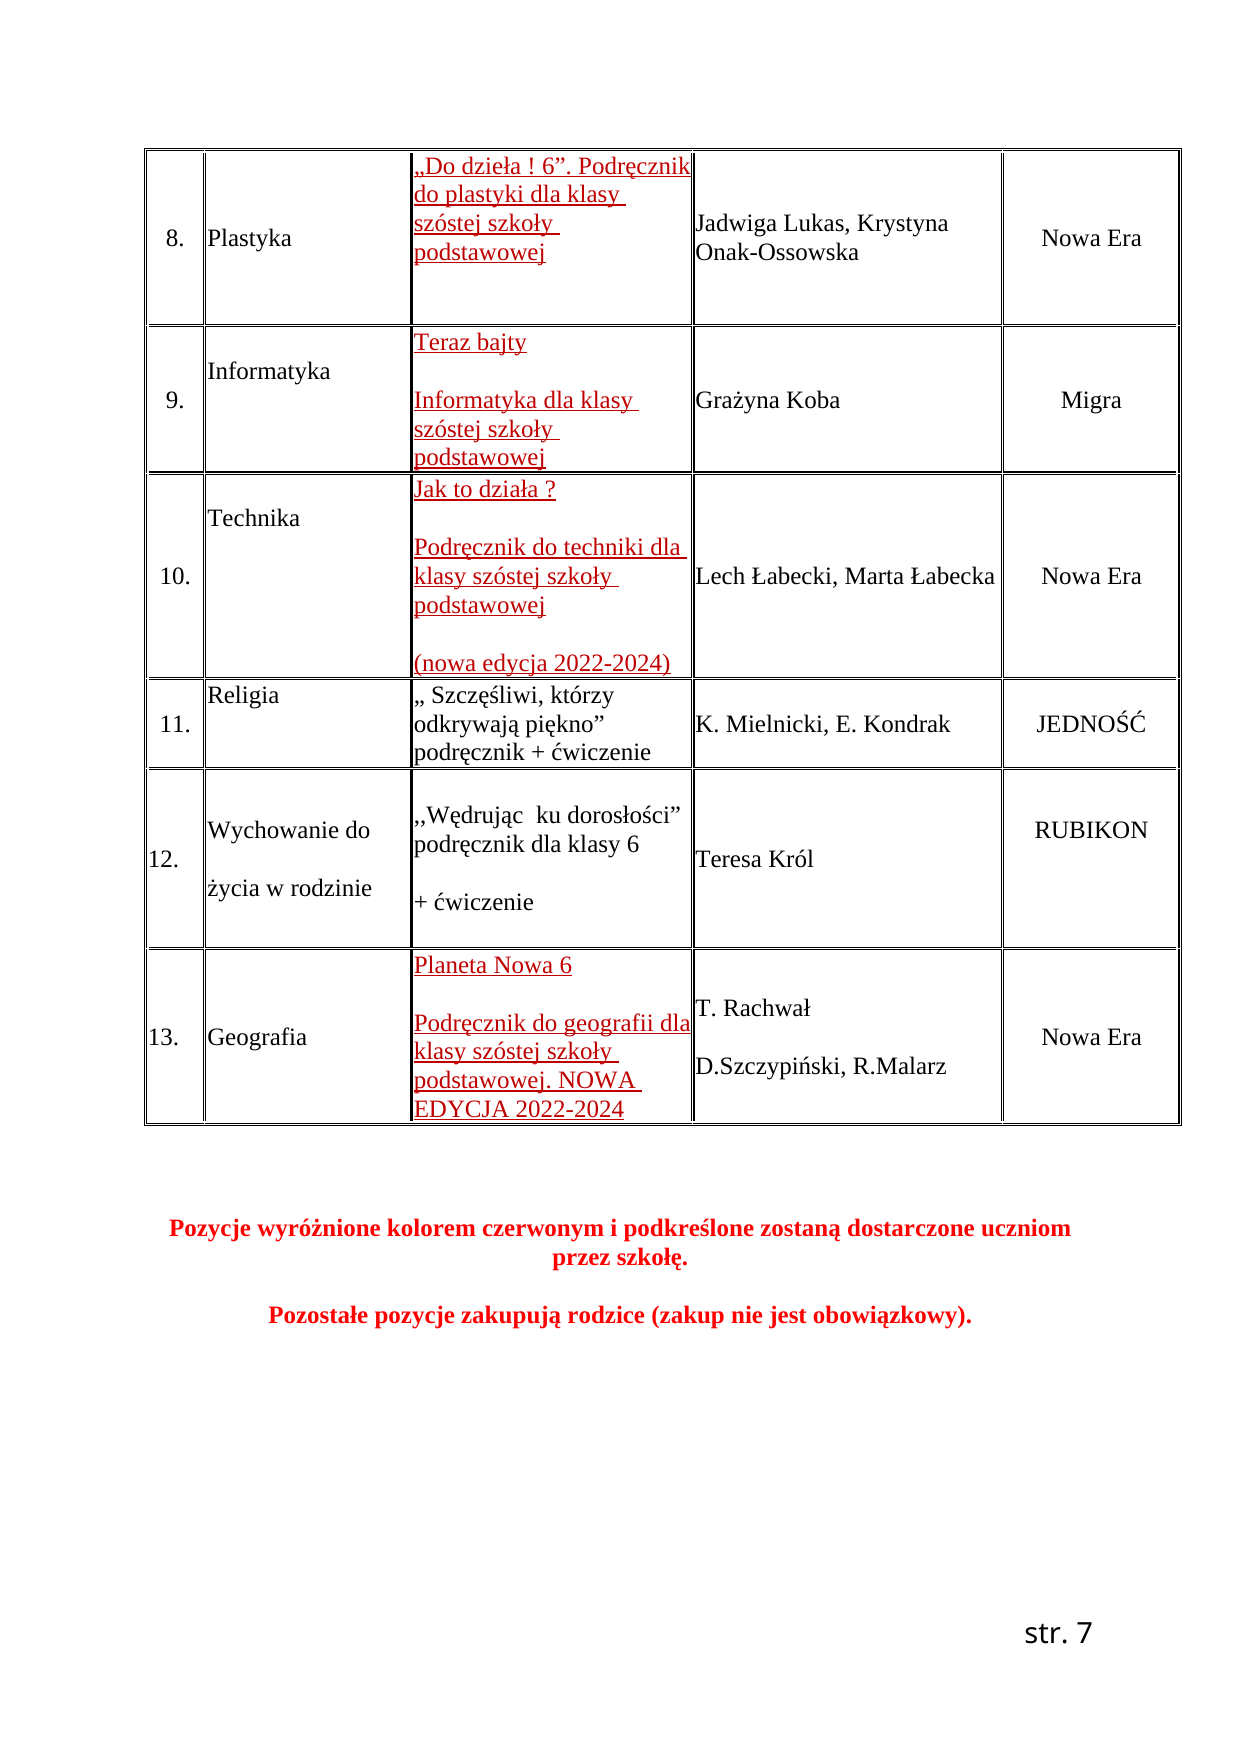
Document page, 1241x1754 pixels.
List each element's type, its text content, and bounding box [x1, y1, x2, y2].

table_cell Migra [1003, 324, 1180, 471]
table_cell Jadwiga Lukas, Krystyna Onak-Ossowska [693, 151, 1003, 324]
table_cell Wychowanie do życia w rodzinie [206, 770, 410, 947]
table_cell T. Rachwał D.Szczypiński, R.Malarz [693, 950, 1003, 1123]
table_cell Planeta Nowa 6 Podręcznik do geografii dla klasy szóstej szkoły podstawowej. NOWA EDYCJA 2022-2024 [411, 947, 693, 1123]
table_cell 8. [147, 151, 205, 324]
table_cell ,,Wędrując ku dorosłości” podręcznik dla klasy 6 + ćwiczenie [413, 770, 691, 947]
table_cell „ Szczęśliwi, którzy odkrywają piękno” podręcznik + ćwiczenie [413, 680, 691, 766]
table_cell Teresa Król [695, 770, 1001, 947]
table_cell Jak to działa ? Podręcznik do techniki dla klasy szóstej szkoły podstawowej (nowa edycja 2022-2024) [413, 475, 691, 676]
table_cell Nowa Era [1004, 471, 1179, 676]
table_cell Informatyka [206, 327, 410, 471]
table_cell „Do dzieła ! 6”. Podręcznik do plastyki dla klasy szóstej szkoły podstawowej [411, 149, 693, 324]
table_cell 13. [145, 947, 205, 1123]
table_cell Teraz bajty Informatyka dla klasy szóstej szkoły podstawowej [413, 327, 691, 471]
table_cell Religia [206, 680, 410, 766]
table_cell Plastyka [205, 151, 411, 324]
text Pozostałe pozycje zakupują rodzice (zakup nie jest obowiązkowy). [148, 1300, 1093, 1328]
table_cell Technika [206, 475, 410, 676]
table_cell Lech Łabecki, Marta Łabecka [695, 475, 1001, 676]
table_cell RUBIKON [1004, 766, 1179, 947]
table_cell 11. [147, 676, 203, 766]
table_cell JEDNOŚĆ [1004, 676, 1179, 766]
table_cell 10. [147, 471, 203, 676]
table_cell Nowa Era [1003, 151, 1178, 324]
table_cell 12. [147, 766, 203, 947]
table_cell Geografia [205, 950, 411, 1123]
table_cell K. Mielnicki, E. Kondrak [695, 680, 1001, 766]
text Pozycje wyróżnione kolorem czerwonym i podkreślone zostaną dostarczone uczniom przez szkołę. [148, 1213, 1093, 1271]
table_cell Grażyna Koba [695, 327, 1001, 471]
table_cell 9. [145, 324, 205, 471]
table_cell Nowa Era [1003, 947, 1180, 1123]
